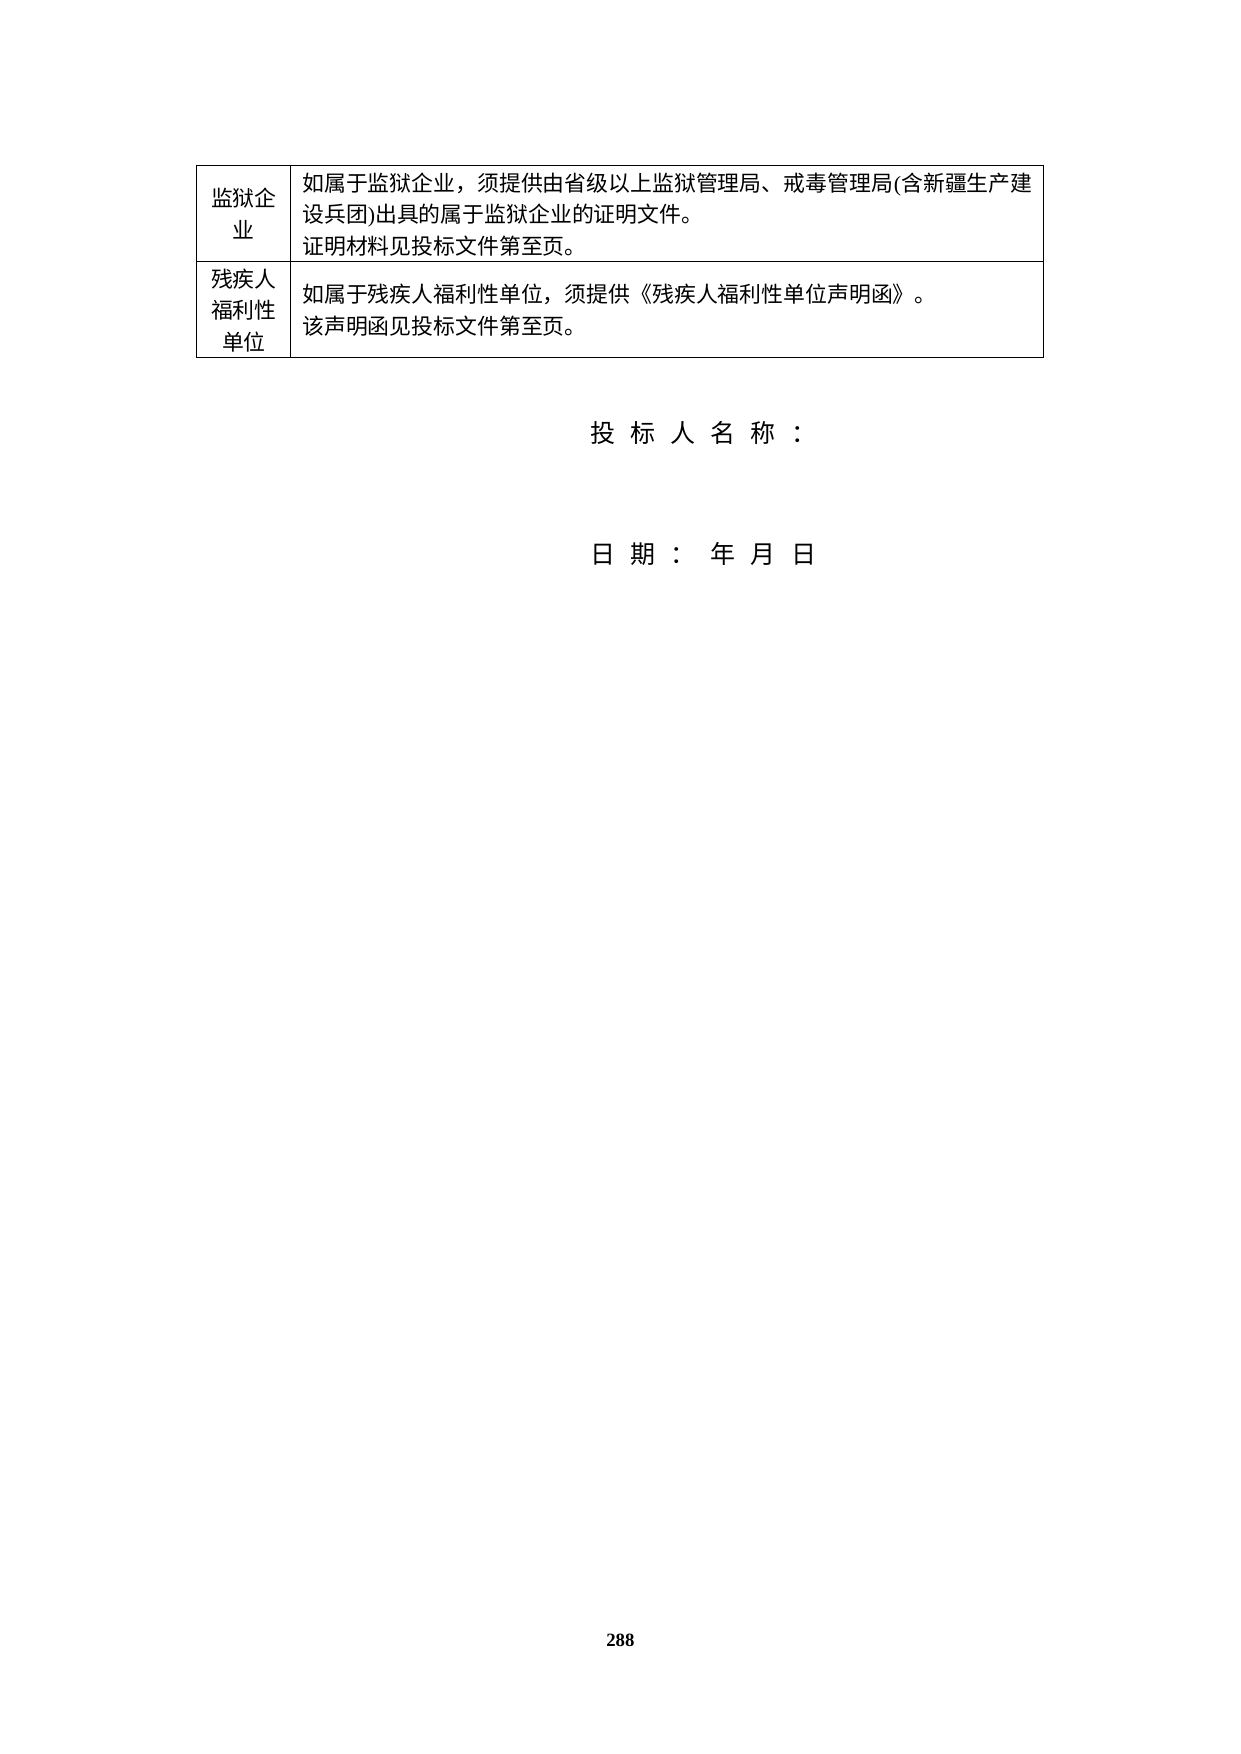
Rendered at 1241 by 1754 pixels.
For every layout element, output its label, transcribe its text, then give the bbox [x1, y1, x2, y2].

text 投标人名称： [188, 402, 1052, 461]
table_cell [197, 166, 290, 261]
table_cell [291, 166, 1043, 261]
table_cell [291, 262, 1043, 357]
text 日期：年月日 [188, 523, 1052, 583]
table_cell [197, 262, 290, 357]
